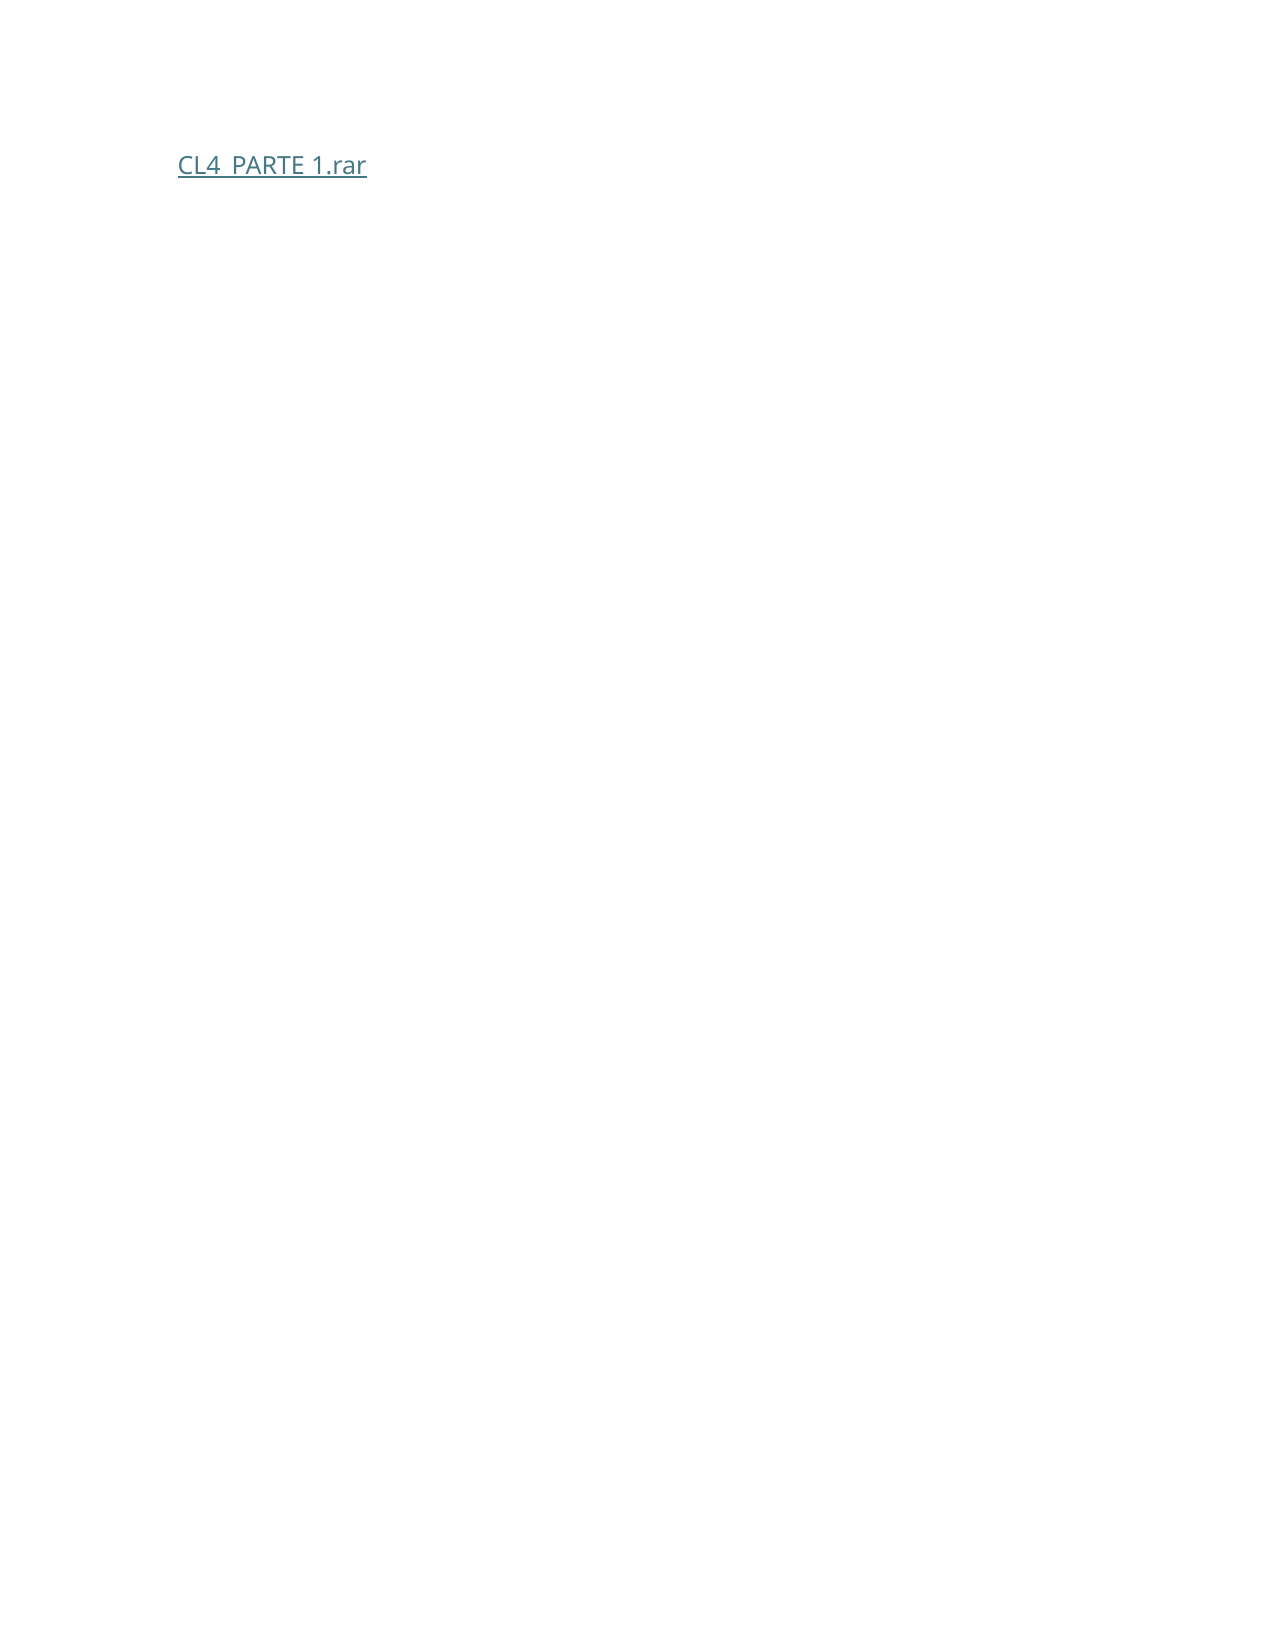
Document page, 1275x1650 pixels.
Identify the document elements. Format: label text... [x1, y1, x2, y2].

text CL4_PARTE 1.rar [177, 148, 1098, 182]
